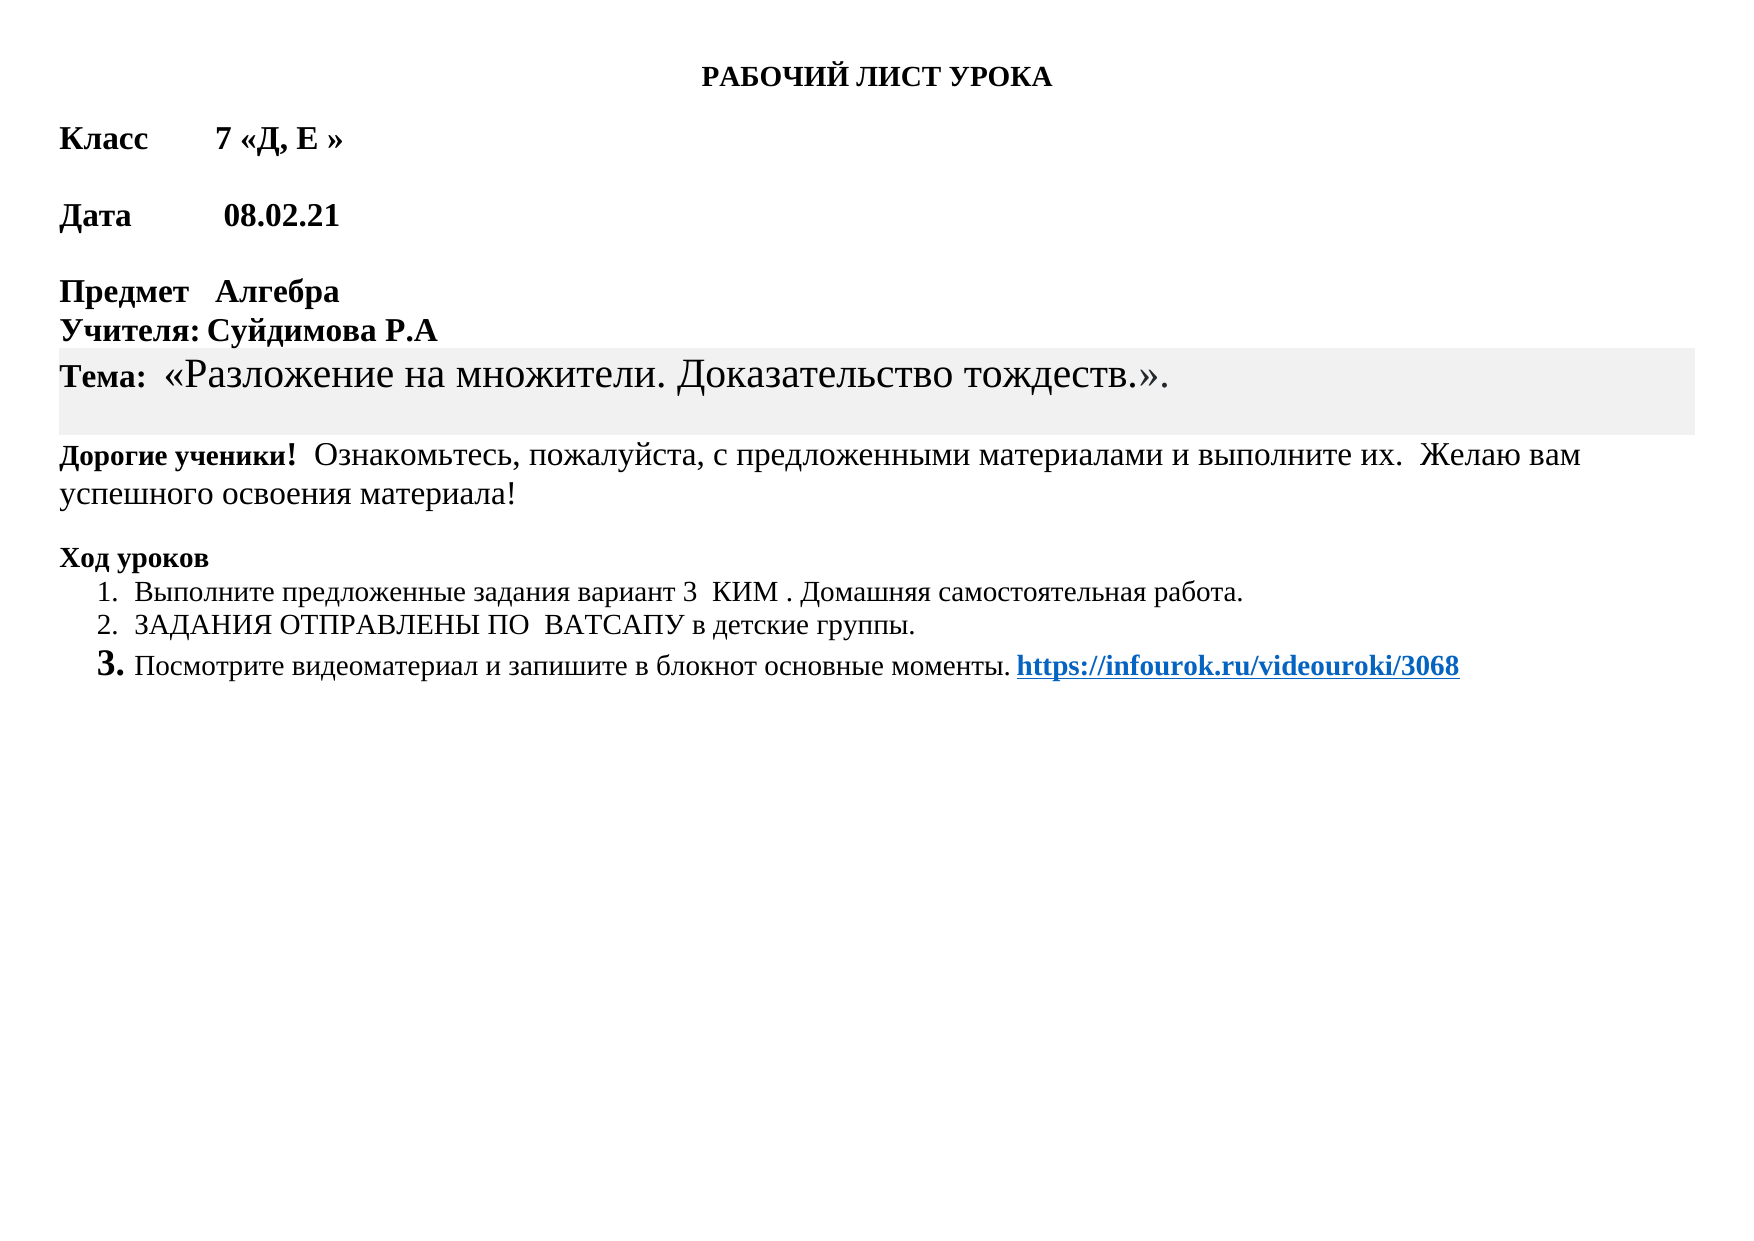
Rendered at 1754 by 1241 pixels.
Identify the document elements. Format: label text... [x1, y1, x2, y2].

subtitle Тема: «Разложение на множители. Доказательство тождеств.». [59, 348, 1695, 396]
text Предмет Алгебра [59, 272, 1695, 310]
list Посмотрите видеоматериал и запишите в блокнот основные моменты. https://infourok.ru/videouroki/3068 [97, 641, 1695, 684]
text Дата 08.02.21 [59, 195, 1695, 233]
text РАБОЧИЙ ЛИСТ УРОКА [59, 59, 1695, 93]
list Выполните предложенные задания вариант 3 КИМ . Домашняя самостоятельная работа. [97, 574, 1695, 607]
text Класс 7 «Д, Е » [59, 118, 1695, 157]
text Ход уроков [59, 540, 1695, 574]
text Учителя: Суйдимова Р.А [59, 310, 1695, 348]
list ЗАДАНИЯ ОТПРАВЛЕНЫ ПО ВАТСАПУ в детские группы. [97, 607, 1695, 641]
text Дорогие ученики! Ознакомьтесь, пожалуйста, с предложенными материалами и выполните их. Желаю вам успешного освоения материала! [59, 435, 1695, 511]
